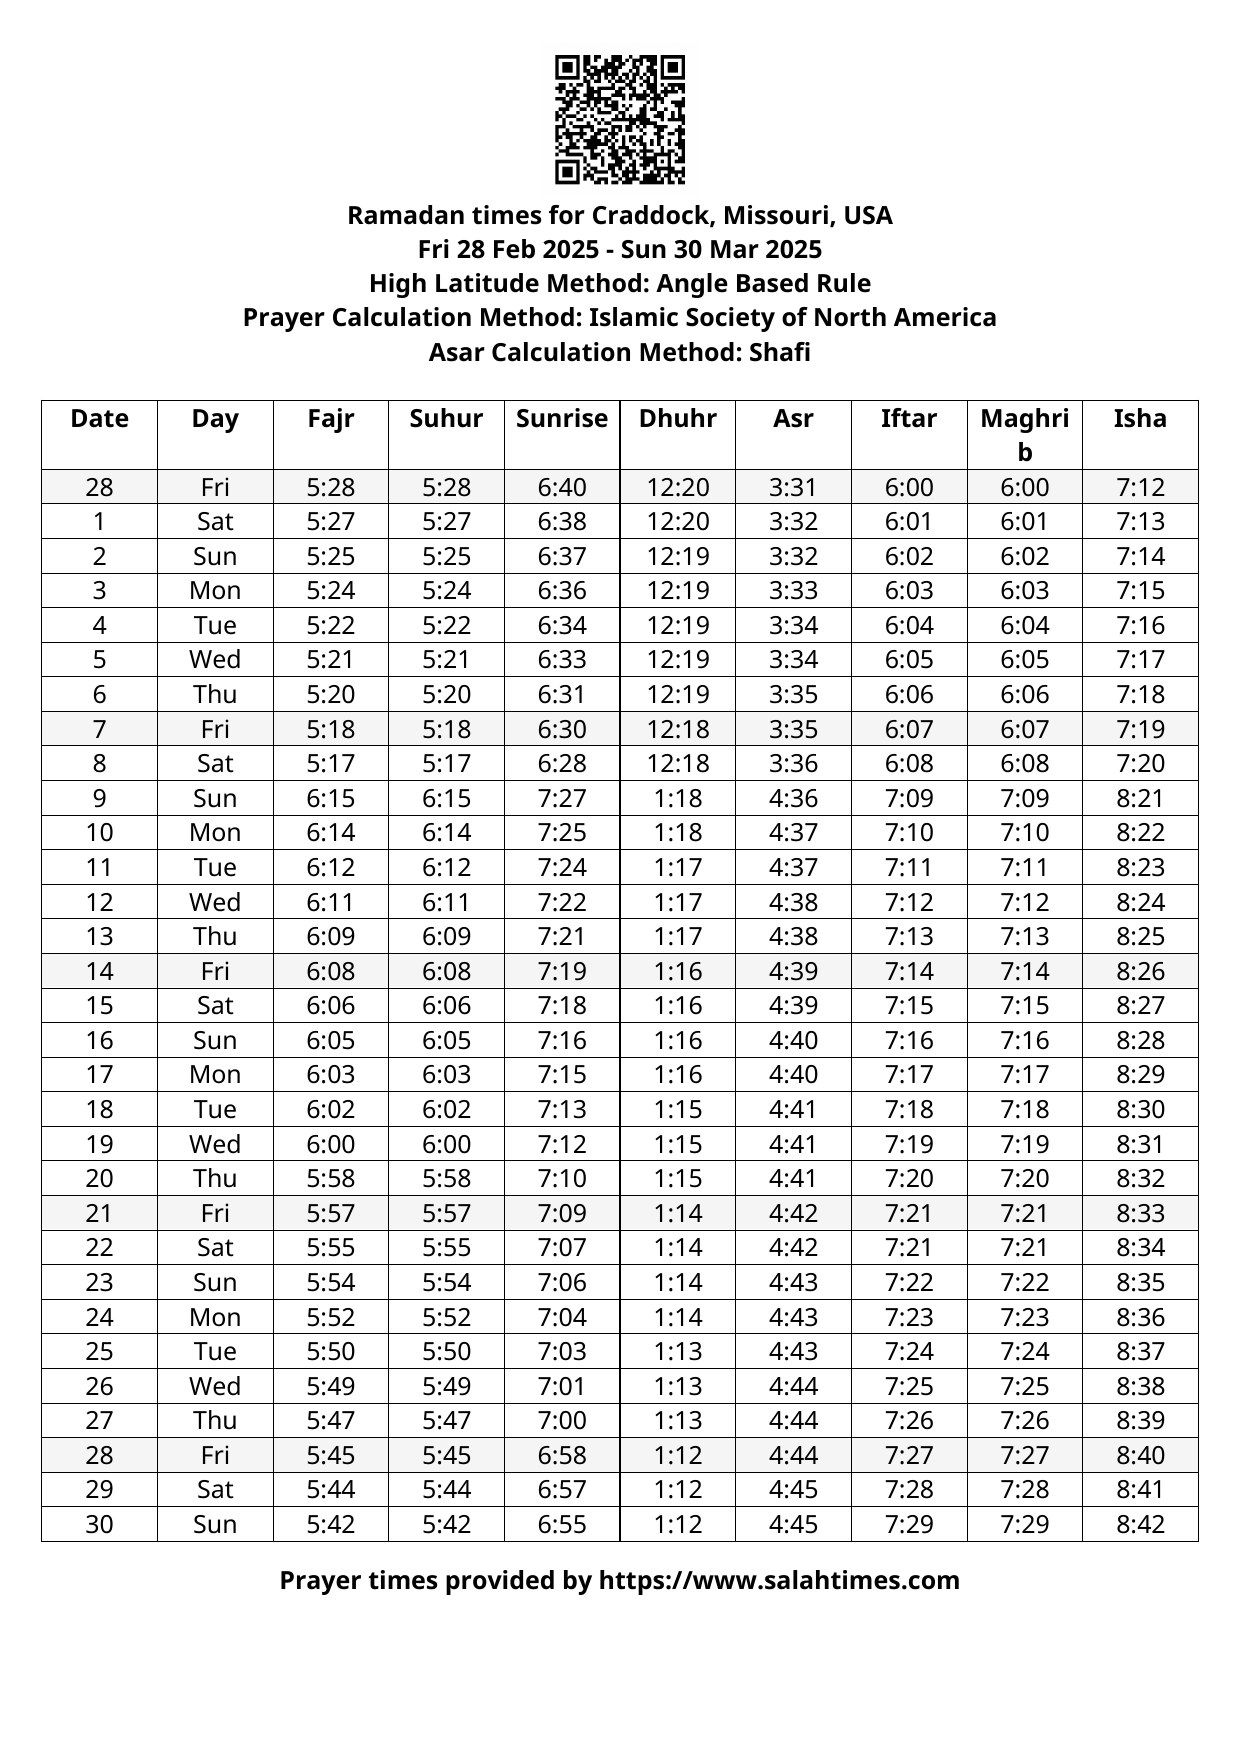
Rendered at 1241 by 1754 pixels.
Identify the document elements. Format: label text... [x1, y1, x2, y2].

table_cell 5:54 [274, 1265, 388, 1299]
table_cell Tue [158, 608, 273, 642]
table_cell Sun [158, 781, 273, 814]
table_cell 3:34 [736, 643, 851, 676]
table_cell 1:14 [621, 1196, 735, 1229]
table_cell 5:50 [389, 1334, 504, 1368]
table_cell 4:39 [736, 989, 851, 1022]
table_header Dhuhr [621, 401, 735, 469]
table_cell 7:19 [852, 1127, 967, 1160]
table_cell 6:58 [505, 1438, 619, 1472]
table_cell 13 [42, 919, 157, 953]
table_cell 6:05 [968, 643, 1082, 676]
table_cell 6:02 [274, 1092, 388, 1126]
table_cell 6:01 [852, 504, 967, 538]
table_cell 6:14 [274, 816, 388, 849]
table_cell 7:14 [1083, 539, 1198, 572]
table_cell 1:17 [621, 850, 735, 884]
table_cell 6:40 [505, 470, 619, 503]
table_cell 5:24 [274, 574, 388, 607]
table_cell 7:13 [852, 919, 967, 953]
table_cell 1:12 [621, 1507, 735, 1541]
table_header Maghrib [968, 401, 1082, 469]
table_cell 7:21 [968, 1231, 1082, 1264]
table_cell 7:16 [852, 1023, 967, 1057]
table_cell 7:26 [968, 1404, 1082, 1437]
table_cell Wed [158, 643, 273, 676]
table_cell 12:18 [621, 746, 735, 780]
table_cell 7:28 [968, 1473, 1082, 1506]
table_cell 7:27 [968, 1438, 1082, 1472]
table_cell 3 [42, 574, 157, 607]
table_cell 23 [42, 1265, 157, 1299]
table_cell 7:24 [852, 1334, 967, 1368]
table_cell 7:04 [505, 1300, 619, 1333]
table_cell Tue [158, 850, 273, 884]
table_cell 6:38 [505, 504, 619, 538]
table_cell 4:37 [736, 816, 851, 849]
table_cell 4:40 [736, 1058, 851, 1091]
table_cell 4:42 [736, 1231, 851, 1264]
table_header Asr [736, 401, 851, 469]
table_cell 1:13 [621, 1334, 735, 1368]
table_cell 7:15 [1083, 574, 1198, 607]
table_cell 4:37 [736, 850, 851, 884]
table_cell 8:36 [1083, 1300, 1198, 1333]
table_cell 8:29 [1083, 1058, 1198, 1091]
table_cell 6:03 [389, 1058, 504, 1091]
table_cell 7:10 [505, 1161, 619, 1195]
table_cell 5:52 [389, 1300, 504, 1333]
table_cell 5:22 [389, 608, 504, 642]
table_cell 7:14 [852, 954, 967, 987]
table_cell 7:19 [1083, 712, 1198, 745]
table_cell 7:18 [968, 1092, 1082, 1126]
table_cell Sun [158, 1507, 273, 1541]
table_cell 6:09 [389, 919, 504, 953]
table_cell 6:36 [505, 574, 619, 607]
table_cell 1:14 [621, 1300, 735, 1333]
table_cell 5:27 [274, 504, 388, 538]
table_cell 6:02 [968, 539, 1082, 572]
table_cell 8:27 [1083, 989, 1198, 1022]
table_cell 8:41 [1083, 1473, 1198, 1506]
table_cell 6:08 [389, 954, 504, 987]
table_cell Mon [158, 1300, 273, 1333]
table_cell 15 [42, 989, 157, 1022]
table_cell 5:52 [274, 1300, 388, 1333]
table_cell 3:36 [736, 746, 851, 780]
table_cell 7:20 [1083, 746, 1198, 780]
table_cell 1:16 [621, 1023, 735, 1057]
table_cell 5:49 [274, 1369, 388, 1402]
table_cell 6:00 [968, 470, 1082, 503]
table_cell 17 [42, 1058, 157, 1091]
table_cell 1:18 [621, 781, 735, 814]
text Fri 28 Feb 2025 - Sun 30 Mar 2025 [42, 232, 1198, 266]
table_cell 5:25 [274, 539, 388, 572]
table_cell 5:58 [274, 1161, 388, 1195]
table_header Isha [1083, 401, 1198, 469]
table_cell 8:24 [1083, 885, 1198, 918]
table_cell 6:08 [274, 954, 388, 987]
table_cell 5:54 [389, 1265, 504, 1299]
table_cell Fri [158, 470, 273, 503]
table_cell 1:14 [621, 1265, 735, 1299]
table_cell 6:00 [274, 1127, 388, 1160]
table_cell 5:42 [274, 1507, 388, 1541]
table_cell 6:04 [968, 608, 1082, 642]
table_cell 6:02 [852, 539, 967, 572]
table_cell Tue [158, 1334, 273, 1368]
table_cell 4:39 [736, 954, 851, 987]
table_cell 5:44 [274, 1473, 388, 1506]
table_cell 1:14 [621, 1231, 735, 1264]
table_cell 1:15 [621, 1092, 735, 1126]
table_cell 7 [42, 712, 157, 745]
table_cell 6:03 [274, 1058, 388, 1091]
table_cell 5:42 [389, 1507, 504, 1541]
table_cell 6:34 [505, 608, 619, 642]
table_cell Sat [158, 504, 273, 538]
table_cell 3:35 [736, 677, 851, 711]
table_cell Thu [158, 919, 273, 953]
table_cell 7:10 [852, 816, 967, 849]
table_cell 4:43 [736, 1334, 851, 1368]
table_cell 3:33 [736, 574, 851, 607]
table_cell 7:21 [852, 1231, 967, 1264]
table_cell 7:15 [505, 1058, 619, 1091]
table_cell 7:25 [852, 1369, 967, 1402]
table_header Day [158, 401, 273, 469]
table_cell 22 [42, 1231, 157, 1264]
table_cell 24 [42, 1300, 157, 1333]
table_cell Thu [158, 1404, 273, 1437]
table_cell 7:17 [968, 1058, 1082, 1091]
table_cell Sat [158, 1473, 273, 1506]
table_cell 7:29 [968, 1507, 1082, 1541]
table_cell 6:05 [389, 1023, 504, 1057]
table_cell 7:13 [968, 919, 1082, 953]
table_cell 16 [42, 1023, 157, 1057]
table_cell 6:08 [852, 746, 967, 780]
table_cell 7:19 [968, 1127, 1082, 1160]
table_cell Fri [158, 1438, 273, 1472]
table_cell 8 [42, 746, 157, 780]
table_cell 21 [42, 1196, 157, 1229]
table_cell 12:19 [621, 677, 735, 711]
table_cell 7:14 [968, 954, 1082, 987]
table_cell 4 [42, 608, 157, 642]
table_cell 6:03 [968, 574, 1082, 607]
table_cell Thu [158, 1161, 273, 1195]
table_cell 4:45 [736, 1473, 851, 1506]
text Prayer Calculation Method: Islamic Society of North America [42, 300, 1198, 334]
table_cell 5:21 [274, 643, 388, 676]
table_cell 1:15 [621, 1127, 735, 1160]
table_cell 5:21 [389, 643, 504, 676]
table_cell 5:55 [389, 1231, 504, 1264]
table_cell 8:38 [1083, 1369, 1198, 1402]
table_cell Tue [158, 1092, 273, 1126]
table_cell 7:00 [505, 1404, 619, 1437]
table_cell 8:34 [1083, 1231, 1198, 1264]
table_cell 6:05 [852, 643, 967, 676]
table_cell 6:00 [389, 1127, 504, 1160]
table_cell 8:32 [1083, 1161, 1198, 1195]
table_cell 6:07 [852, 712, 967, 745]
table_cell 6:15 [274, 781, 388, 814]
table_cell 1:17 [621, 885, 735, 918]
table_cell 6:55 [505, 1507, 619, 1541]
table_cell 9 [42, 781, 157, 814]
table_cell 7:12 [852, 885, 967, 918]
table_cell 6:15 [389, 781, 504, 814]
table_cell 6:08 [968, 746, 1082, 780]
table_cell 7:27 [505, 781, 619, 814]
table_cell 7:12 [968, 885, 1082, 918]
table_cell Sun [158, 1265, 273, 1299]
table_cell 12:19 [621, 643, 735, 676]
table_cell 8:40 [1083, 1438, 1198, 1472]
table_cell 7:25 [968, 1369, 1082, 1402]
table_cell 25 [42, 1334, 157, 1368]
table_cell Sun [158, 1023, 273, 1057]
table_cell 7:17 [852, 1058, 967, 1091]
table_cell 7:20 [968, 1161, 1082, 1195]
table_cell 6:03 [852, 574, 967, 607]
table_cell 6:14 [389, 816, 504, 849]
table_cell 7:27 [852, 1438, 967, 1472]
table_cell 5:47 [389, 1404, 504, 1437]
table_cell 8:25 [1083, 919, 1198, 953]
table_cell 4:44 [736, 1369, 851, 1402]
table_cell 3:35 [736, 712, 851, 745]
table_header Iftar [852, 401, 967, 469]
table_cell 8:23 [1083, 850, 1198, 884]
table_cell 2 [42, 539, 157, 572]
table_cell 7:22 [852, 1265, 967, 1299]
table_cell 7:18 [852, 1092, 967, 1126]
table_header Sunrise [505, 401, 619, 469]
table_cell 6:11 [389, 885, 504, 918]
table_cell 4:38 [736, 885, 851, 918]
table_cell 12:19 [621, 574, 735, 607]
text High Latitude Method: Angle Based Rule [42, 266, 1198, 300]
table_cell 5:28 [274, 470, 388, 503]
table_cell 6:06 [968, 677, 1082, 711]
table_cell 7:12 [1083, 470, 1198, 503]
table_cell 6:07 [968, 712, 1082, 745]
table_cell 7:11 [852, 850, 967, 884]
table_cell 6:37 [505, 539, 619, 572]
table_cell 8:26 [1083, 954, 1198, 987]
table_header Suhur [389, 401, 504, 469]
table_cell 5:24 [389, 574, 504, 607]
table_cell 5:17 [274, 746, 388, 780]
table_cell 3:31 [736, 470, 851, 503]
table_cell 14 [42, 954, 157, 987]
table_cell 5:49 [389, 1369, 504, 1402]
picture [542, 41, 699, 198]
table_cell 7:29 [852, 1507, 967, 1541]
table_cell Mon [158, 816, 273, 849]
table_cell 7:19 [505, 954, 619, 987]
table_cell 4:43 [736, 1265, 851, 1299]
table_cell 7:09 [505, 1196, 619, 1229]
table_cell 7:26 [852, 1404, 967, 1437]
table_cell 1:13 [621, 1404, 735, 1437]
table_cell 1:15 [621, 1161, 735, 1195]
table_cell 7:16 [1083, 608, 1198, 642]
table_cell 8:35 [1083, 1265, 1198, 1299]
table_cell 7:18 [1083, 677, 1198, 711]
table_cell 26 [42, 1369, 157, 1402]
table_cell 1:17 [621, 919, 735, 953]
table_cell 4:38 [736, 919, 851, 953]
table_cell 6 [42, 677, 157, 711]
table_cell 1:13 [621, 1369, 735, 1402]
table_cell Fri [158, 954, 273, 987]
table_cell 1:16 [621, 954, 735, 987]
table_cell 5:45 [274, 1438, 388, 1472]
table_cell 4:41 [736, 1127, 851, 1160]
table_cell 7:12 [505, 1127, 619, 1160]
table_cell 6:06 [852, 677, 967, 711]
table_cell 5:22 [274, 608, 388, 642]
table_cell 8:42 [1083, 1507, 1198, 1541]
table_cell 4:45 [736, 1507, 851, 1541]
table_cell 5:28 [389, 470, 504, 503]
table_cell 5:44 [389, 1473, 504, 1506]
table_cell 10 [42, 816, 157, 849]
table_cell 27 [42, 1404, 157, 1437]
table_cell 1:16 [621, 989, 735, 1022]
table_cell 7:21 [968, 1196, 1082, 1229]
table_cell 29 [42, 1473, 157, 1506]
table_cell 5:17 [389, 746, 504, 780]
table_cell 20 [42, 1161, 157, 1195]
table_cell 7:03 [505, 1334, 619, 1368]
table_cell 5:45 [389, 1438, 504, 1472]
table_cell 7:07 [505, 1231, 619, 1264]
table_cell 6:11 [274, 885, 388, 918]
table_cell 7:10 [968, 816, 1082, 849]
text Prayer times provided by https://www.salahtimes.com [42, 1563, 1198, 1597]
table_cell 7:28 [852, 1473, 967, 1506]
table_cell 7:13 [505, 1092, 619, 1126]
table_cell 7:22 [968, 1265, 1082, 1299]
table_cell 28 [42, 1438, 157, 1472]
table_cell 8:33 [1083, 1196, 1198, 1229]
table_cell 7:17 [1083, 643, 1198, 676]
table_cell 8:39 [1083, 1404, 1198, 1437]
table_cell Sat [158, 746, 273, 780]
table_cell 7:18 [505, 989, 619, 1022]
table_cell 7:22 [505, 885, 619, 918]
table_cell 5:20 [274, 677, 388, 711]
table_cell 5:18 [274, 712, 388, 745]
table_cell Sat [158, 1231, 273, 1264]
table_cell Wed [158, 1127, 273, 1160]
table_cell 3:32 [736, 539, 851, 572]
table_cell 6:33 [505, 643, 619, 676]
table_cell 5:25 [389, 539, 504, 572]
table_cell Mon [158, 574, 273, 607]
table_cell 5:55 [274, 1231, 388, 1264]
table_cell 8:21 [1083, 781, 1198, 814]
table_cell 6:00 [852, 470, 967, 503]
table_cell 5 [42, 643, 157, 676]
table_cell 7:24 [968, 1334, 1082, 1368]
table_cell 7:21 [505, 919, 619, 953]
table_cell 12 [42, 885, 157, 918]
table_cell 7:20 [852, 1161, 967, 1195]
table_cell 7:09 [968, 781, 1082, 814]
table_cell 12:20 [621, 504, 735, 538]
table_cell 5:47 [274, 1404, 388, 1437]
table_cell 6:01 [968, 504, 1082, 538]
table_cell Wed [158, 885, 273, 918]
table_cell 7:15 [852, 989, 967, 1022]
table_cell 1:12 [621, 1473, 735, 1506]
table_cell 12:18 [621, 712, 735, 745]
table_cell 6:12 [389, 850, 504, 884]
table_cell 3:32 [736, 504, 851, 538]
table_cell 6:02 [389, 1092, 504, 1126]
table_cell 7:25 [505, 816, 619, 849]
table_cell 11 [42, 850, 157, 884]
table_cell 6:05 [274, 1023, 388, 1057]
table_cell 3:34 [736, 608, 851, 642]
table_cell Wed [158, 1369, 273, 1402]
table_cell 6:57 [505, 1473, 619, 1506]
table_cell 4:44 [736, 1438, 851, 1472]
table_cell 1:18 [621, 816, 735, 849]
table_cell 7:01 [505, 1369, 619, 1402]
table_cell 8:28 [1083, 1023, 1198, 1057]
table_cell 7:11 [968, 850, 1082, 884]
table_cell 7:16 [505, 1023, 619, 1057]
table_cell Sat [158, 989, 273, 1022]
table_cell 7:13 [1083, 504, 1198, 538]
table_cell 5:27 [389, 504, 504, 538]
table_cell 4:42 [736, 1196, 851, 1229]
table_cell 12:19 [621, 608, 735, 642]
table_cell 5:57 [389, 1196, 504, 1229]
table_cell 6:09 [274, 919, 388, 953]
table_cell 7:23 [968, 1300, 1082, 1333]
table_cell 6:12 [274, 850, 388, 884]
text Ramadan times for Craddock, Missouri, USA [42, 198, 1198, 232]
table_cell 28 [42, 470, 157, 503]
table_cell 7:16 [968, 1023, 1082, 1057]
table_cell 12:19 [621, 539, 735, 572]
table_cell 7:21 [852, 1196, 967, 1229]
table_cell 4:36 [736, 781, 851, 814]
table_cell 4:43 [736, 1300, 851, 1333]
table_header Fajr [274, 401, 388, 469]
table_cell 6:28 [505, 746, 619, 780]
table_cell 30 [42, 1507, 157, 1541]
table_cell 6:31 [505, 677, 619, 711]
table_cell 6:30 [505, 712, 619, 745]
table_cell 1 [42, 504, 157, 538]
table_cell 7:23 [852, 1300, 967, 1333]
table_cell 7:15 [968, 989, 1082, 1022]
table_cell Mon [158, 1058, 273, 1091]
table_cell 7:24 [505, 850, 619, 884]
table_cell Thu [158, 677, 273, 711]
table_cell 4:41 [736, 1161, 851, 1195]
table_cell 5:57 [274, 1196, 388, 1229]
table_cell 1:16 [621, 1058, 735, 1091]
table_cell 5:58 [389, 1161, 504, 1195]
table_cell 5:18 [389, 712, 504, 745]
table_cell 19 [42, 1127, 157, 1160]
table_cell 7:09 [852, 781, 967, 814]
table_cell Fri [158, 1196, 273, 1229]
table_cell 4:40 [736, 1023, 851, 1057]
table_cell 6:06 [389, 989, 504, 1022]
table_header Date [42, 401, 157, 469]
table_cell 8:37 [1083, 1334, 1198, 1368]
table_cell 8:31 [1083, 1127, 1198, 1160]
table_cell 7:06 [505, 1265, 619, 1299]
table_cell 4:44 [736, 1404, 851, 1437]
table_cell 4:41 [736, 1092, 851, 1126]
table_cell 8:30 [1083, 1092, 1198, 1126]
table_cell 5:20 [389, 677, 504, 711]
table_cell Fri [158, 712, 273, 745]
table_cell 6:06 [274, 989, 388, 1022]
table_cell 8:22 [1083, 816, 1198, 849]
text Asar Calculation Method: Shafi [42, 334, 1198, 368]
table_cell 6:04 [852, 608, 967, 642]
table_cell 12:20 [621, 470, 735, 503]
table_cell 18 [42, 1092, 157, 1126]
table_cell 5:50 [274, 1334, 388, 1368]
table_cell 1:12 [621, 1438, 735, 1472]
table_cell Sun [158, 539, 273, 572]
